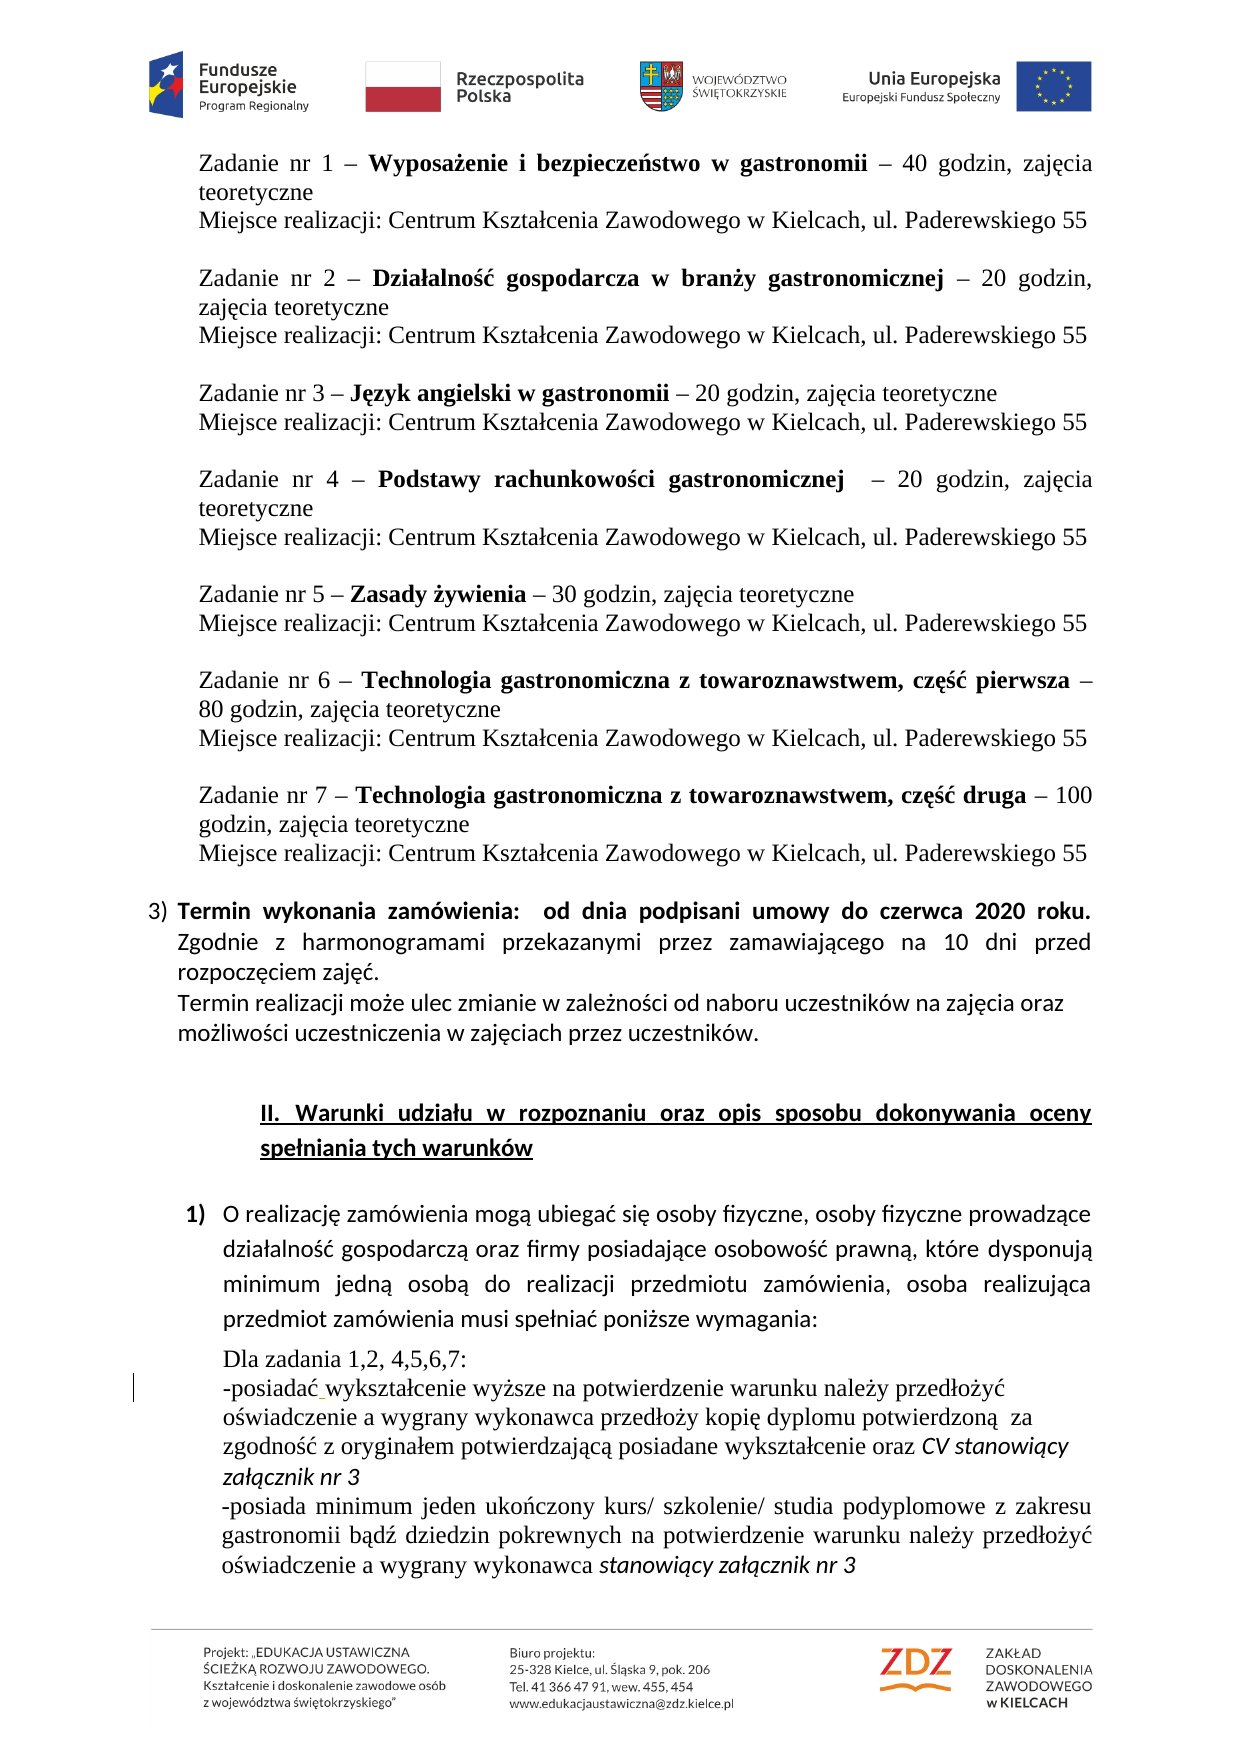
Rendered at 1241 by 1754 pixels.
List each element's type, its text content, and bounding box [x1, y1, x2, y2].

list Miejsce realizacji: Centrum Kształcenia Zawodowego w Kielcach, ul. Paderewskiego 55 [198, 205, 1093, 234]
list Miejsce realizacji: Centrum Kształcenia Zawodowego w Kielcach, ul. Paderewskiego 55 [198, 522, 1093, 550]
text Zadanie nr 5 – Zasady żywienia – 30 godzin, zajęcia teoretyczne [148, 579, 1093, 608]
list Zadanie nr 4 – Podstawy rachunkowości gastronomicznej – 20 godzin, zajęcia teoretyczne [198, 464, 1093, 522]
list Miejsce realizacji: Centrum Kształcenia Zawodowego w Kielcach, ul. Paderewskiego 55 [198, 838, 1093, 867]
list -posiadaćwykształcenie wyższe na potwierdzenie warunku należy przedłożyć oświadczenie a wygrany wykonawca przedłoży kopię dyplomu potwierdzoną za zgodność z oryginałem potwierdzającą posiadane wykształcenie oraz CV stanowiący załącznik nr 3 [223, 1373, 1093, 1491]
text Zadanie nr 1 – Wyposażenie i bezpieczeństwo w gastronomii – 40 godzin, zajęcia teoretyczne [198, 148, 1093, 205]
picture [147, 29, 1093, 148]
text Zadanie nr 6 – Technologia gastronomiczna z towaroznawstwem, część pierwsza – 80 godzin, zajęcia teoretyczne [198, 665, 1093, 723]
list Zadanie nr 3 – Język angielski w gastronomii – 20 godzin, zajęcia teoretyczne [198, 378, 1093, 407]
list Termin wykonania zamówienia: od dnia podpisani umowy do czerwca 2020 roku. Zgodnie z harmonogramami przekazanymi przez zamawiającego na 10 dni przed rozpoczęciem zajęć. [148, 895, 1093, 987]
list Termin realizacji może ulec zmianie w zależności od naboru uczestników na zajęcia oraz możliwości uczestniczenia w zajęciach przez uczestników. [177, 987, 1093, 1048]
list II. Warunki udziału w rozpoznaniu oraz opis sposobu dokonywania oceny spełniania tych warunków [260, 1097, 1093, 1163]
text Dla zadania 1,2, 4,5,6,7: [148, 1344, 1093, 1373]
list Miejsce realizacji: Centrum Kształcenia Zawodowego w Kielcach, ul. Paderewskiego 55 [198, 608, 1093, 637]
list Miejsce realizacji: Centrum Kształcenia Zawodowego w Kielcach, ul. Paderewskiego 55 [198, 723, 1093, 752]
list Zadanie nr 2 – Działalność gospodarcza w branży gastronomicznej – 20 godzin, zajęcia teoretyczne [198, 263, 1093, 320]
list Miejsce realizacji: Centrum Kształcenia Zawodowego w Kielcach, ul. Paderewskiego 55 [198, 407, 1093, 435]
list Miejsce realizacji: Centrum Kształcenia Zawodowego w Kielcach, ul. Paderewskiego 55 [198, 320, 1093, 349]
picture [147, 1609, 1093, 1744]
list Zadanie nr 7 – Technologia gastronomiczna z towaroznawstwem, część druga – 100 godzin, zajęcia teoretyczne [198, 780, 1093, 838]
list O realizację zamówienia mogą ubiegać się osoby fizyczne, osoby fizyczne prowadzące działalność gospodarczą oraz firmy posiadające osobowość prawną, które dysponują minimum jedną osobą do realizacji przedmiotu zamówienia, osoba realizująca przedmiot zamówienia musi spełniać poniższe wymagania: [185, 1198, 1093, 1333]
